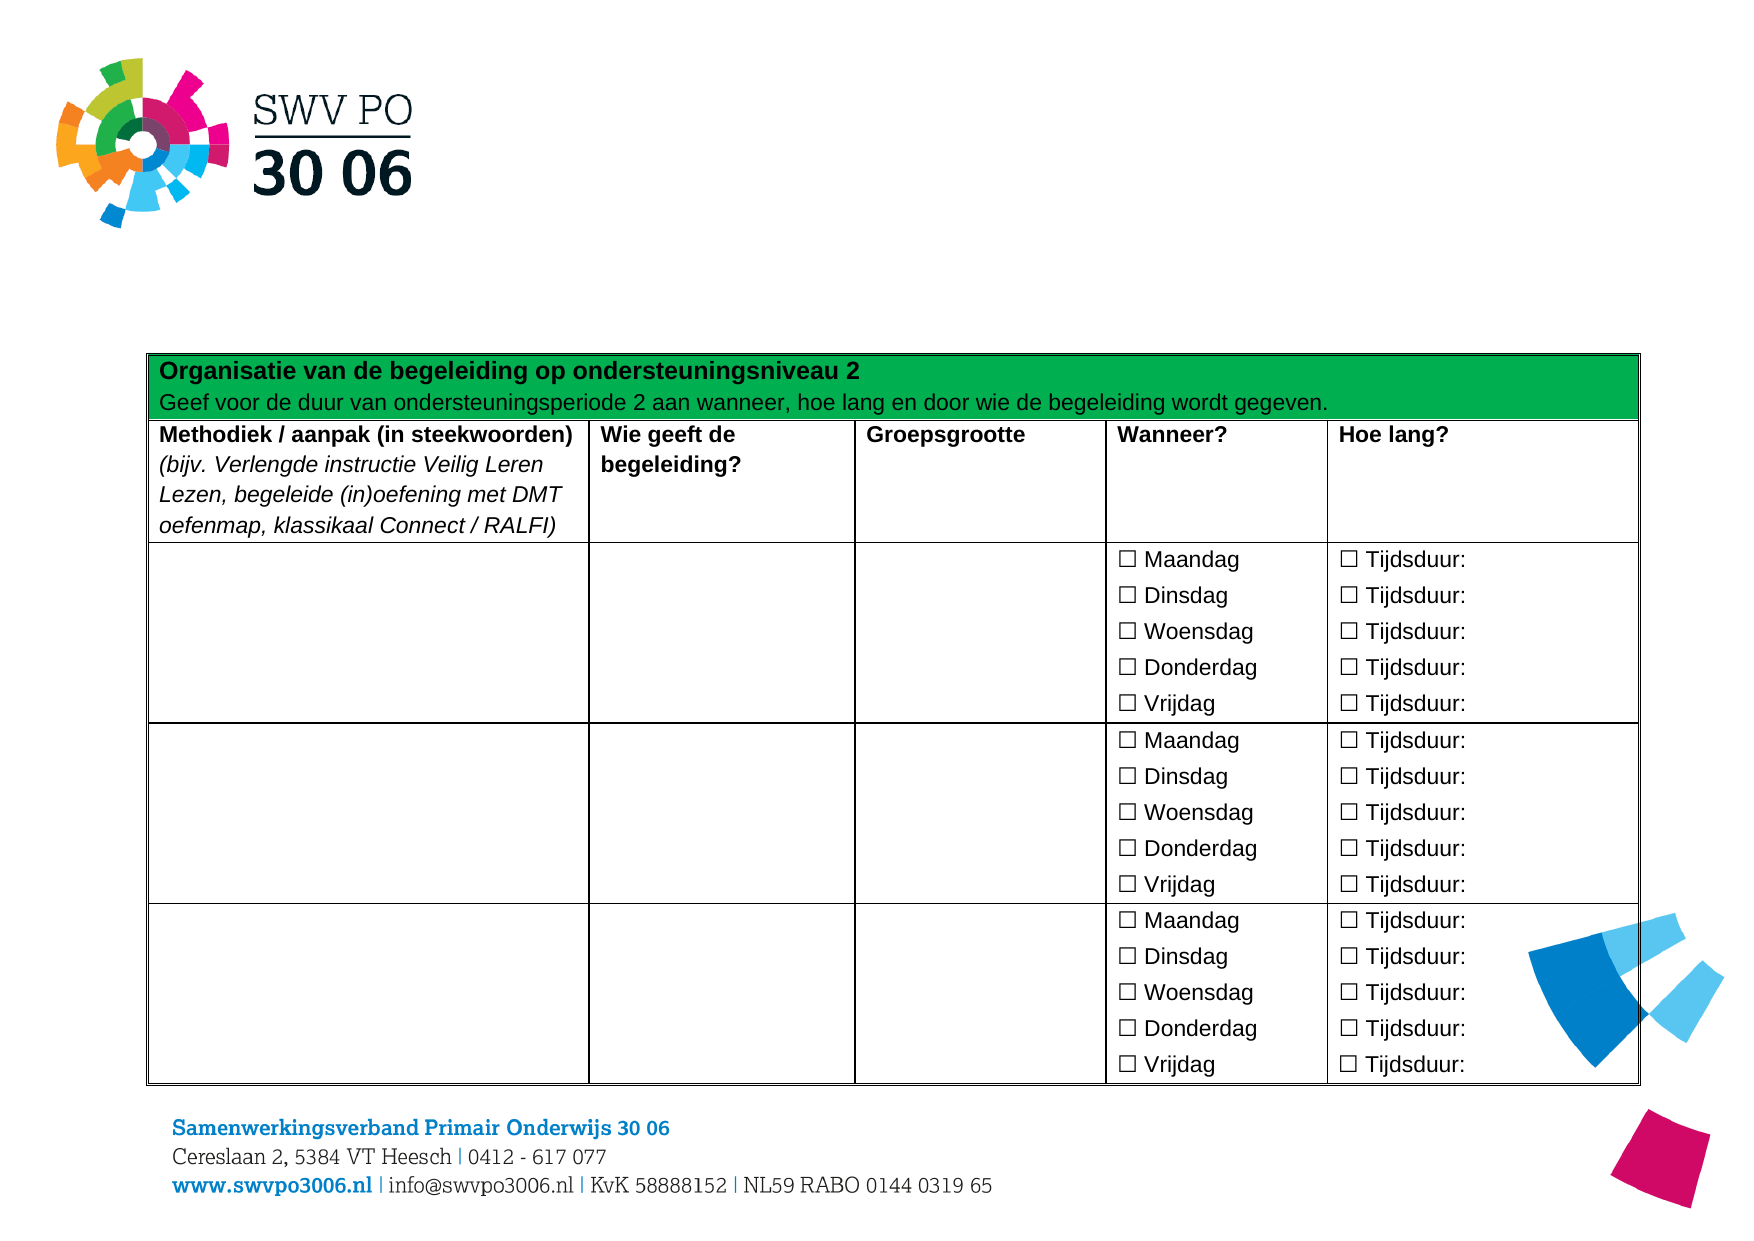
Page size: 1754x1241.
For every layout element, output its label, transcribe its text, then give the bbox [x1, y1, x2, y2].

table_cell [590, 904, 854, 1083]
picture [0, 0, 1235, 268]
table_cell Maandag Dinsdag Woensdag Donderdag Vrijdag [1107, 724, 1327, 903]
table_cell Tijdsduur: Tijdsduur: Tijdsduur: Tijdsduur: Tijdsduur: [1328, 543, 1638, 722]
table_cell Maandag Dinsdag Woensdag Donderdag Vrijdag [1107, 543, 1327, 722]
table_header Organisatie van de begeleiding op ondersteuningsniveau 2 Geef voor de duur van ondersteuningsperiode 2 aan wanneer, hoe lang en door wie de begeleiding wordt gegeven. [149, 356, 1638, 419]
table_cell [149, 724, 588, 903]
table_cell [590, 543, 854, 722]
table_cell Tijdsduur: Tijdsduur: Tijdsduur: Tijdsduur: Tijdsduur: [1328, 724, 1638, 903]
table_cell Wie geeft de begeleiding? [590, 421, 854, 542]
table_cell [856, 724, 1105, 903]
table_cell [590, 724, 854, 903]
table_cell [856, 543, 1105, 722]
table_cell Wanneer? [1107, 421, 1327, 542]
table_cell Tijdsduur: Tijdsduur: Tijdsduur: Tijdsduur: Tijdsduur: [1328, 904, 1638, 1083]
table_cell Groepsgrootte [856, 421, 1105, 542]
table_cell [856, 904, 1105, 1083]
table_cell [149, 904, 588, 1083]
table_cell Maandag Dinsdag Woensdag Donderdag Vrijdag [1107, 904, 1327, 1083]
picture [147, 868, 1640, 1085]
table_cell Methodiek / aanpak (in steekwoorden) (bijv. Verlengde instructie Veilig Leren Lezen, begeleide (in)oefening met DMT oefenmap, klassikaal Connect / RALFI) [149, 421, 588, 542]
table_cell [149, 543, 588, 722]
table_cell Hoe lang? [1328, 421, 1638, 542]
picture [0, 868, 1754, 1239]
